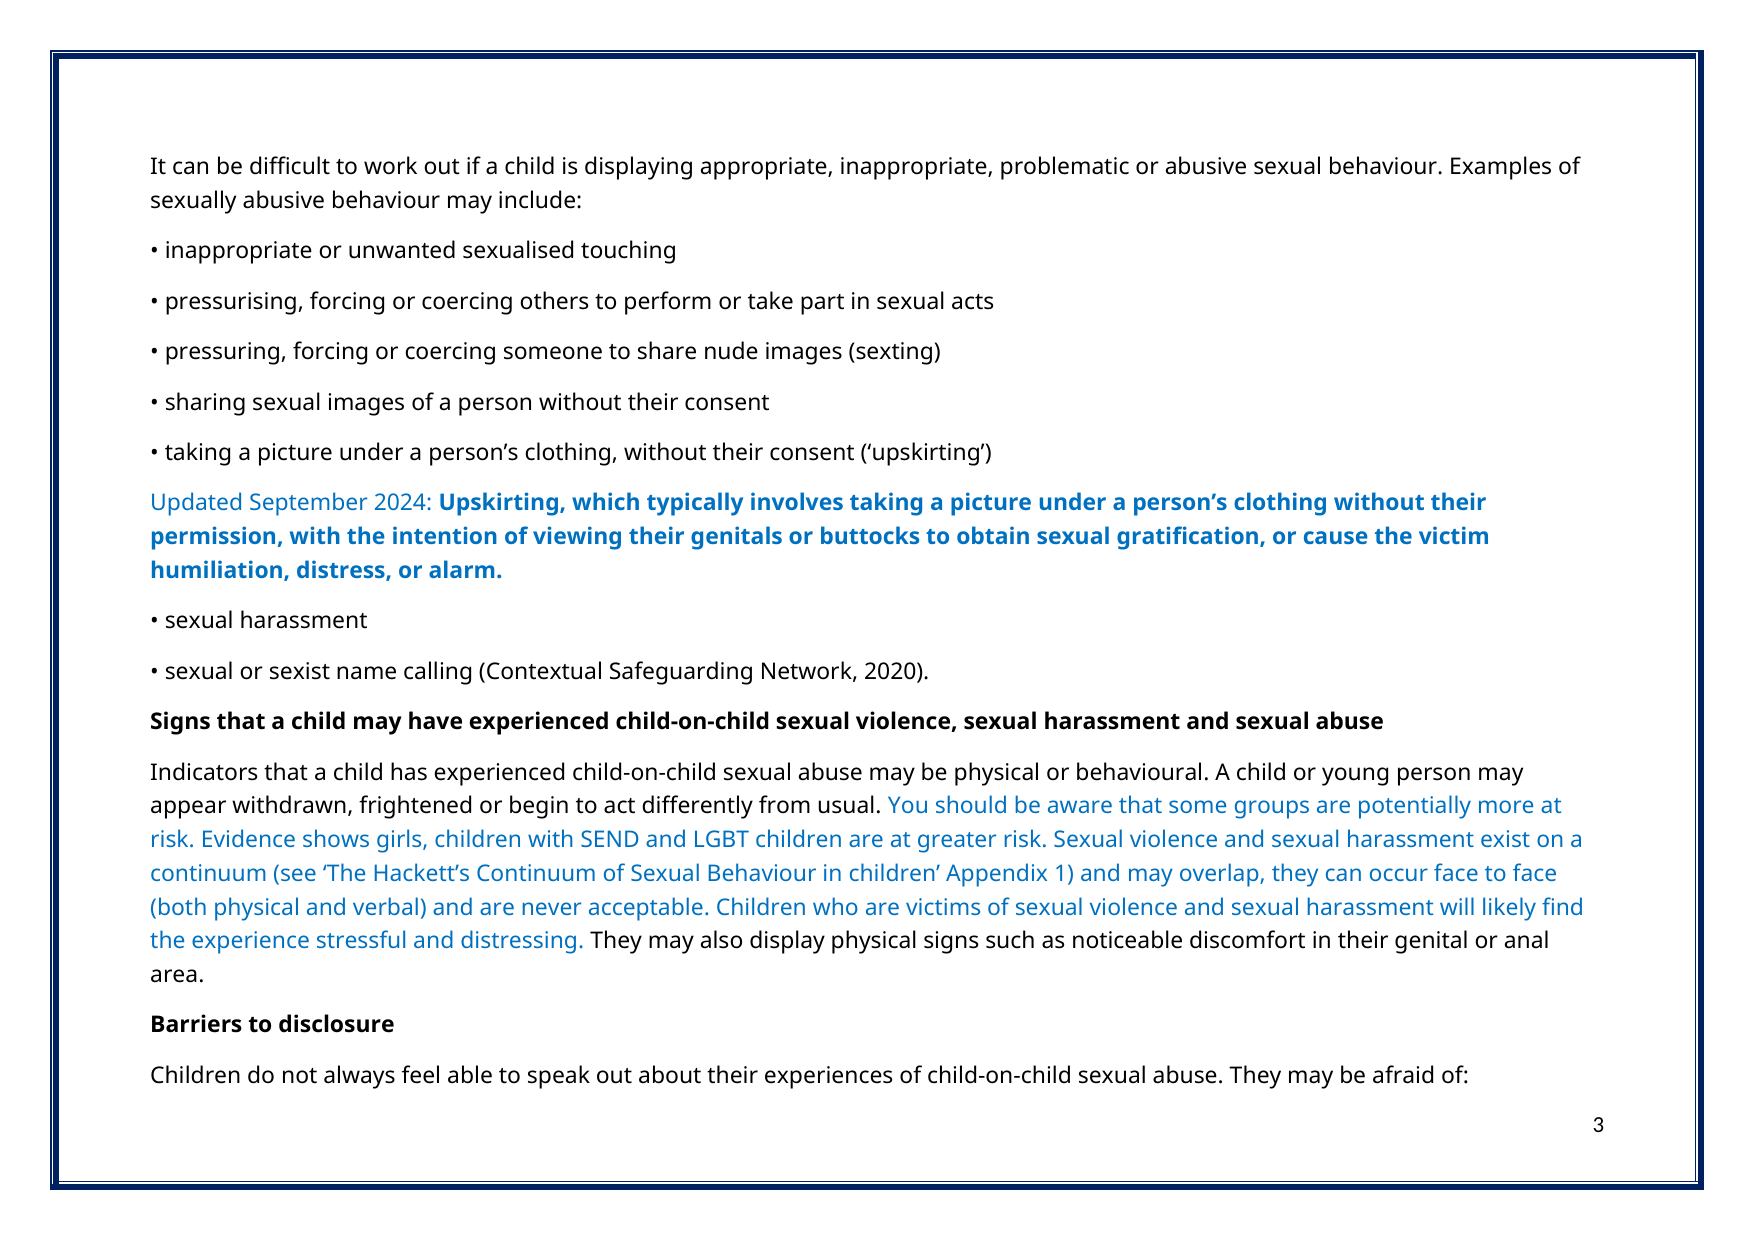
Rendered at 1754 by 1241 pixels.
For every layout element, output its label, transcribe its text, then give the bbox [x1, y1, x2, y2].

text Indicators that a child has experienced child-on-child sexual abuse may be physical or behavioural. A child or young person may appear withdrawn, frightened or begin to act differently from usual. You should be aware that some groups are potentially more at risk. Evidence shows girls, children with SEND and LGBT children are at greater risk. Sexual violence and sexual harassment exist on a continuum (see ‘The Hackett’s Continuum of Sexual Behaviour in children’ Appendix 1) and may overlap, they can occur face to face (both physical and verbal) and are never acceptable. Children who are victims of sexual violence and sexual harassment will likely find the experience stressful and distressing. They may also display physical signs such as noticeable discomfort in their genital or anal area. [150, 755, 1604, 989]
text • pressuring, forcing or coercing someone to share nude images (sexting) [150, 335, 1604, 366]
text • sexual harassment [150, 604, 1604, 635]
text • inappropriate or unwanted sexualised touching [150, 234, 1604, 265]
text • taking a picture under a person’s clothing, without their consent (‘upskirting’) [150, 436, 1604, 467]
text • sexual or sexist name calling (Contextual Safeguarding Network, 2020). [150, 654, 1604, 686]
text • sharing sexual images of a person without their consent [150, 385, 1604, 417]
text Updated September 2024: Upskirting, which typically involves taking a picture under a person’s clothing without their permission, with the intention of viewing their genitals or buttocks to obtain sexual gratification, or cause the victim humiliation, distress, or alarm. [150, 486, 1604, 585]
text Children do not always feel able to speak out about their experiences of child-on-child sexual abuse. They may be afraid of: [150, 1059, 1604, 1090]
text Barriers to disclosure [150, 1008, 1604, 1039]
text It can be difficult to work out if a child is displaying appropriate, inappropriate, problematic or abusive sexual behaviour. Examples of sexually abusive behaviour may include: [150, 150, 1604, 215]
text • pressurising, forcing or coercing others to perform or take part in sexual acts [150, 284, 1604, 316]
text Signs that a child may have experienced child-on-child sexual violence, sexual harassment and sexual abuse [150, 705, 1604, 736]
